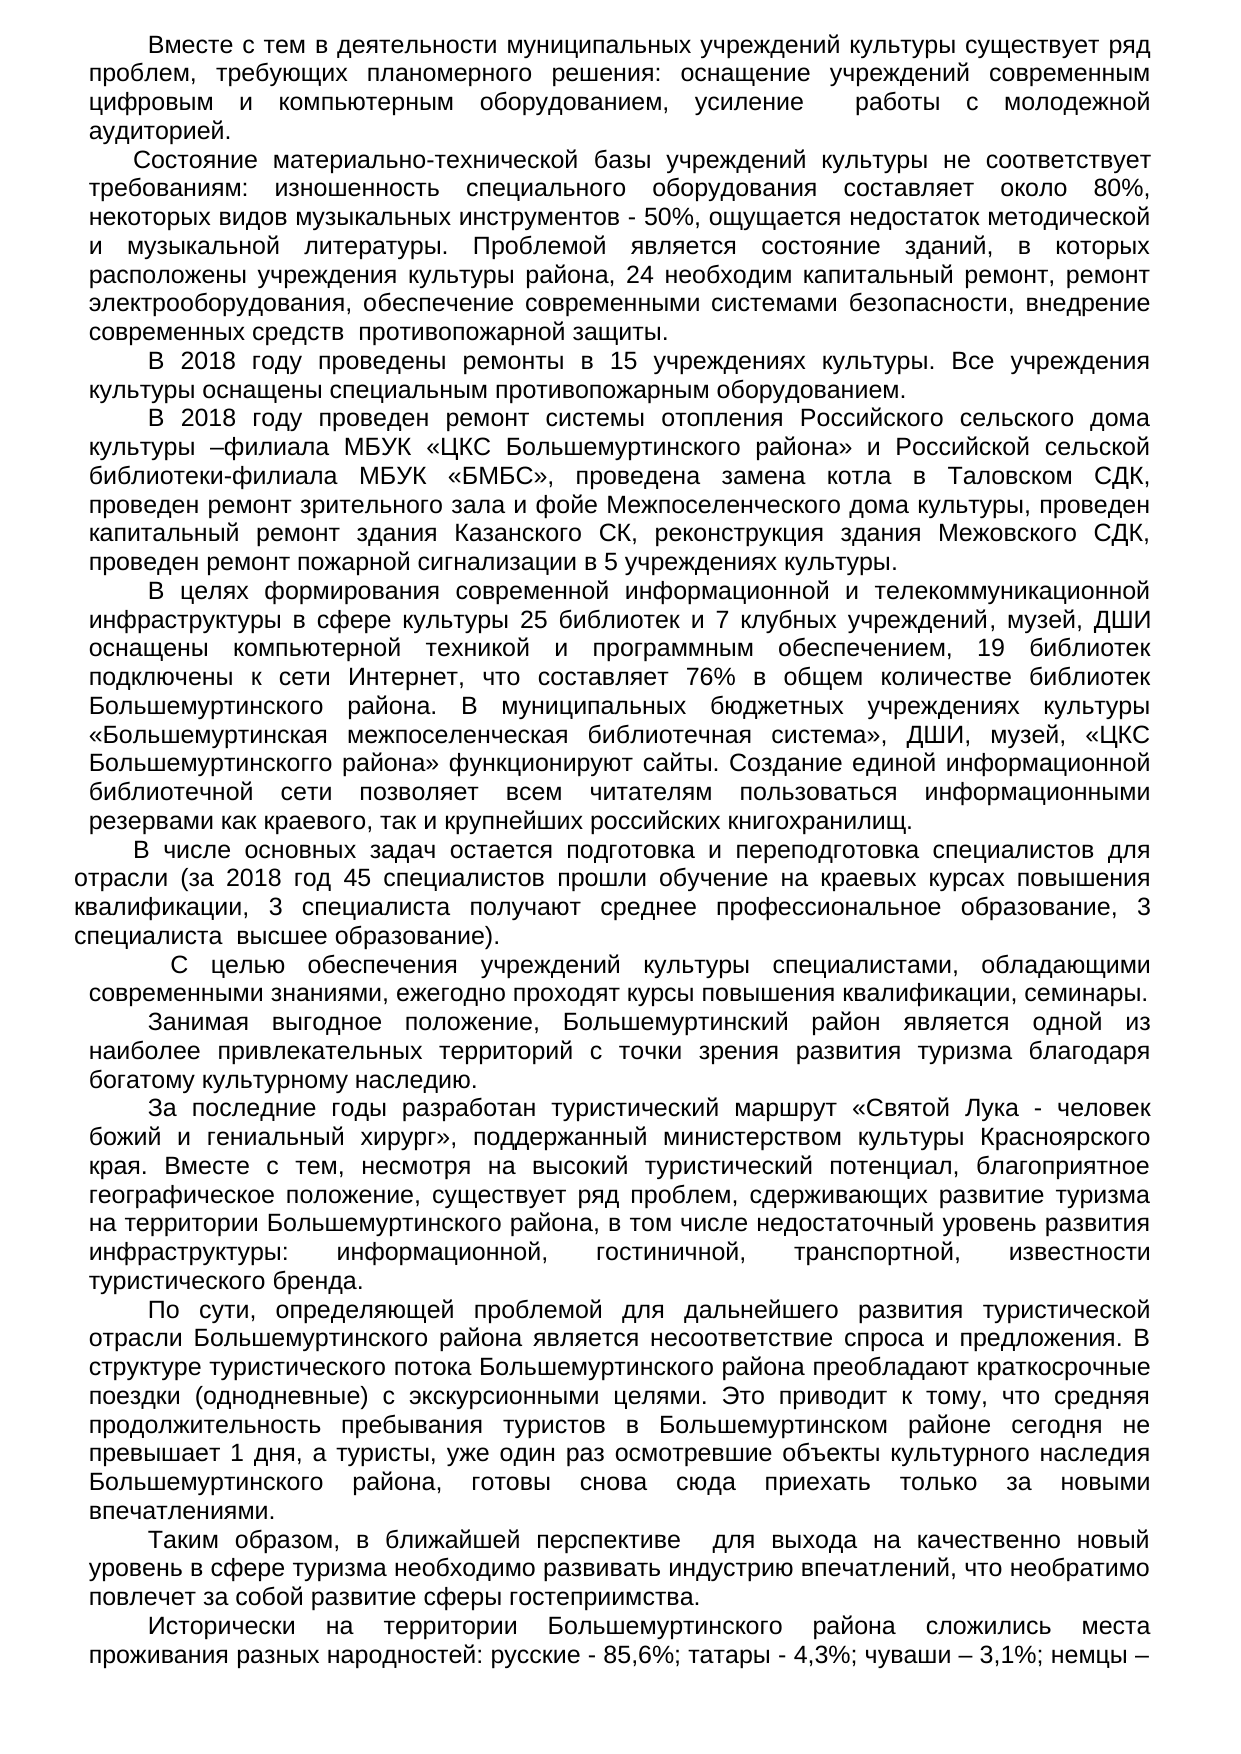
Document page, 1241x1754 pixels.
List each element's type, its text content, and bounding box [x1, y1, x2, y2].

text Занимая выгодное положение, Большемуртинский район является одной из наиболее привлекательных территорий с точки зрения развития туризма благодаря богатому культурному наследию. [88, 1007, 1152, 1093]
text Вместе с тем в деятельности муниципальных учреждений культуры существует ряд проблем, требующих планомерного решения: оснащение учреждений современным цифровым и компьютерным оборудованием, усиление работы с молодежной аудиторией. [88, 29, 1152, 144]
text По сути, определяющей проблемой для дальнейшего развития туристической отрасли Большемуртинского района является несоответствие спроса и предложения. В структуре туристического потока Большемуртинского района преобладают краткосрочные поездки (однодневные) с экскурсионными целями. Это приводит к тому, что средняя продолжительность пребывания туристов в Большемуртинском районе сегодня не превышает 1 дня, а туристы, уже один раз осмотревшие объекты культурного наследия Большемуртинского района, готовы снова сюда приехать только за новыми впечатлениями. [88, 1294, 1152, 1524]
text Состояние материально-технической базы учреждений культуры не соответствует требованиям: изношенность специального оборудования составляет около 80%, некоторых видов музыкальных инструментов - 50%, ощущается недостаток методической и музыкальной литературы. Проблемой является состояние зданий, в которых расположены учреждения культуры района, 24 необходим капитальный ремонт, ремонт электрооборудования, обеспечение современными системами безопасности, внедрение современных средств противопожарной защиты. [88, 144, 1152, 346]
text В 2018 году проведены ремонты в 15 учреждениях культуры. Все учреждения культуры оснащены специальным противопожарным оборудованием. [88, 346, 1152, 403]
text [88, 1611, 1152, 1668]
text В числе основных задач остается подготовка и переподготовка специалистов для отрасли (за 2018 год 45 специалистов прошли обучение на краевых курсах повышения квалификации, 3 специалиста получают среднее профессиональное образование, 3 специалиста высшее образование). [74, 834, 1152, 949]
text В 2018 году проведен ремонт системы отопления Российского сельского дома культуры –филиала МБУК «ЦКС Большемуртинского района» и Российской сельской библиотеки-филиала МБУК «БМБС», проведена замена котла в Таловском СДК, проведен ремонт зрительного зала и фойе Межпоселенческого дома культуры, проведен капитальный ремонт здания Казанского СК, реконструкция здания Межовского СДК, проведен ремонт пожарной сигнализации в 5 учреждениях культуры. [88, 403, 1152, 576]
text За последние годы разработан туристический маршрут «Святой Лука - человек божий и гениальный хирург», поддержанный министерством культуры Красноярского края. Вместе с тем, несмотря на высокий туристический потенциал, благоприятное географическое положение, существует ряд проблем, сдерживающих развитие туризма на территории Большемуртинского района, в том числе недостаточный уровень развития инфраструктуры: информационной, гостиничной, транспортной, известности туристического бренда. [88, 1093, 1152, 1294]
text С целью обеспечения учреждений культуры специалистами, обладающими современными знаниями, ежегодно проходят курсы повышения квалификации, семинары. [88, 949, 1152, 1007]
text Таким образом, в ближайшей перспективе для выхода на качественно новый уровень в сфере туризма необходимо развивать индустрию впечатлений, что необратимо повлечет за собой развитие сферы гостеприимства. [88, 1524, 1152, 1611]
text В целях формирования современной информационной и телекоммуникационной инфраструктуры в сфере культуры 25 библиотек и 7 клубных учреждений, музей, ДШИ оснащены компьютерной техникой и программным обеспечением, 19 библиотек подключены к сети Интернет, что составляет 76% в общем количестве библиотек Большемуртинского района. В муниципальных бюджетных учреждениях культуры «Большемуртинская межпоселенческая библиотечная система», ДШИ, музей, «ЦКС Большемуртинскогго района» функционируют сайты. Создание единой информационной библиотечной сети позволяет всем читателям пользоваться информационными резервами как краевого, так и крупнейших российских книгохранилищ. [88, 576, 1152, 834]
